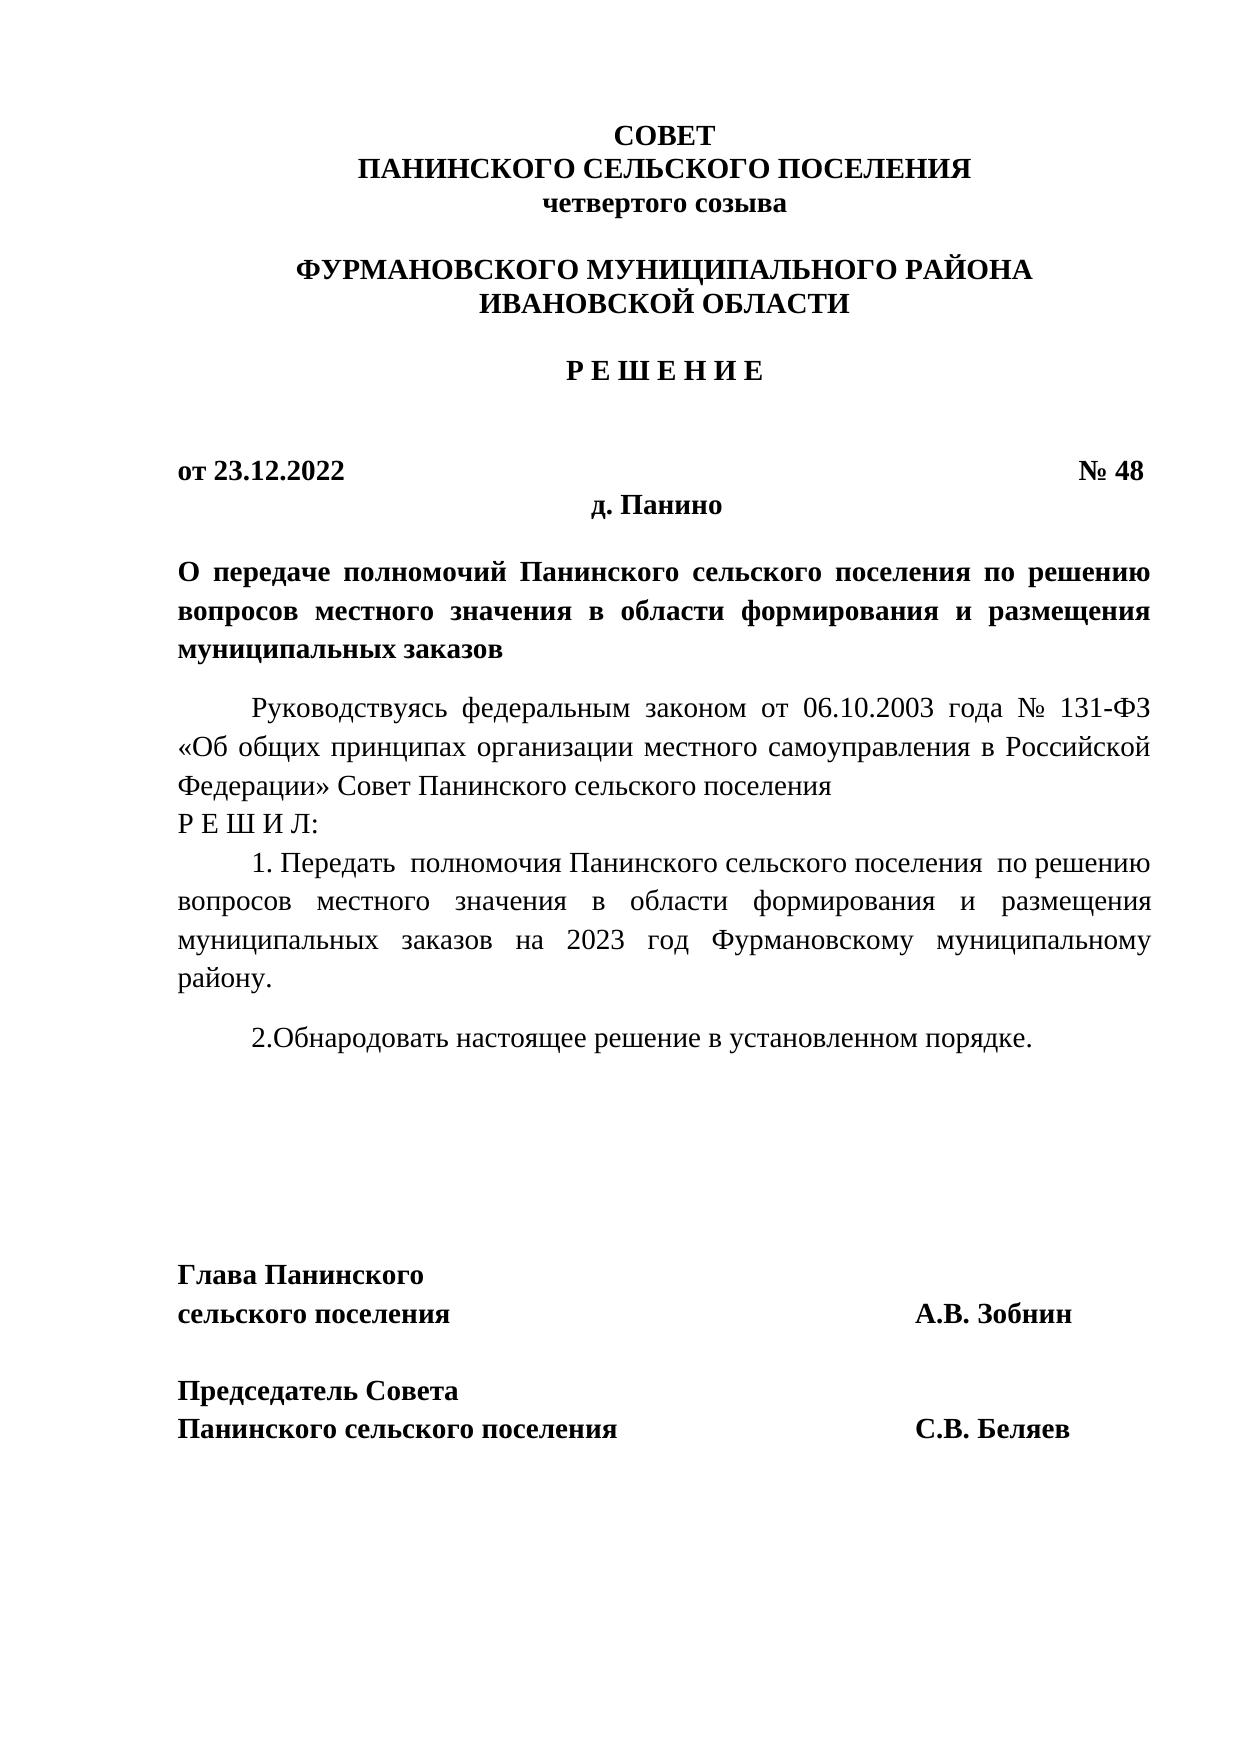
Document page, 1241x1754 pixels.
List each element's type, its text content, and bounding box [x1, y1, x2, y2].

text СОВЕТ [177, 118, 1152, 152]
text д. Панино [177, 487, 1152, 521]
text ПАНИНСКОГО СЕЛЬСКОГО ПОСЕЛЕНИЯ [177, 152, 1152, 185]
text ИВАНОВСКОЙ ОБЛАСТИ [177, 286, 1152, 319]
text Председатель Совета [177, 1373, 1152, 1406]
text Р Е Ш И Л: [177, 806, 1152, 840]
text 1. Передать полномочия Панинского сельского поселения по решению вопросов местного значения в области формирования и размещения муниципальных заказов на 2023 год Фурмановскому муниципальному району. [177, 845, 1152, 994]
text Панинского сельского поселения С.В. Беляев [177, 1411, 1152, 1445]
text Глава Панинского [177, 1257, 1152, 1291]
text четвертого созыва [177, 185, 1152, 219]
text Р Е Ш Е Н И Е [177, 353, 1152, 386]
text ФУРМАНОВСКОГО МУНИЦИПАЛЬНОГО РАЙОНА [177, 252, 1152, 286]
text сельского поселения А.В. Зобнин [177, 1296, 1152, 1329]
text 2.Обнародовать настоящее решение в установленном порядке. [177, 1020, 1152, 1053]
text Руководствуясь федеральным законом от 06.10.2003 года № 131-ФЗ «Об общих принципах организации местного самоуправления в Российской Федерации» Совет Панинского сельского поселения [177, 691, 1152, 801]
text от 23.12.2022 № 48 [177, 453, 1152, 487]
text О передаче полномочий Панинского сельского поселения по решению вопросов местного значения в области формирования и размещения муниципальных заказов [177, 554, 1152, 665]
